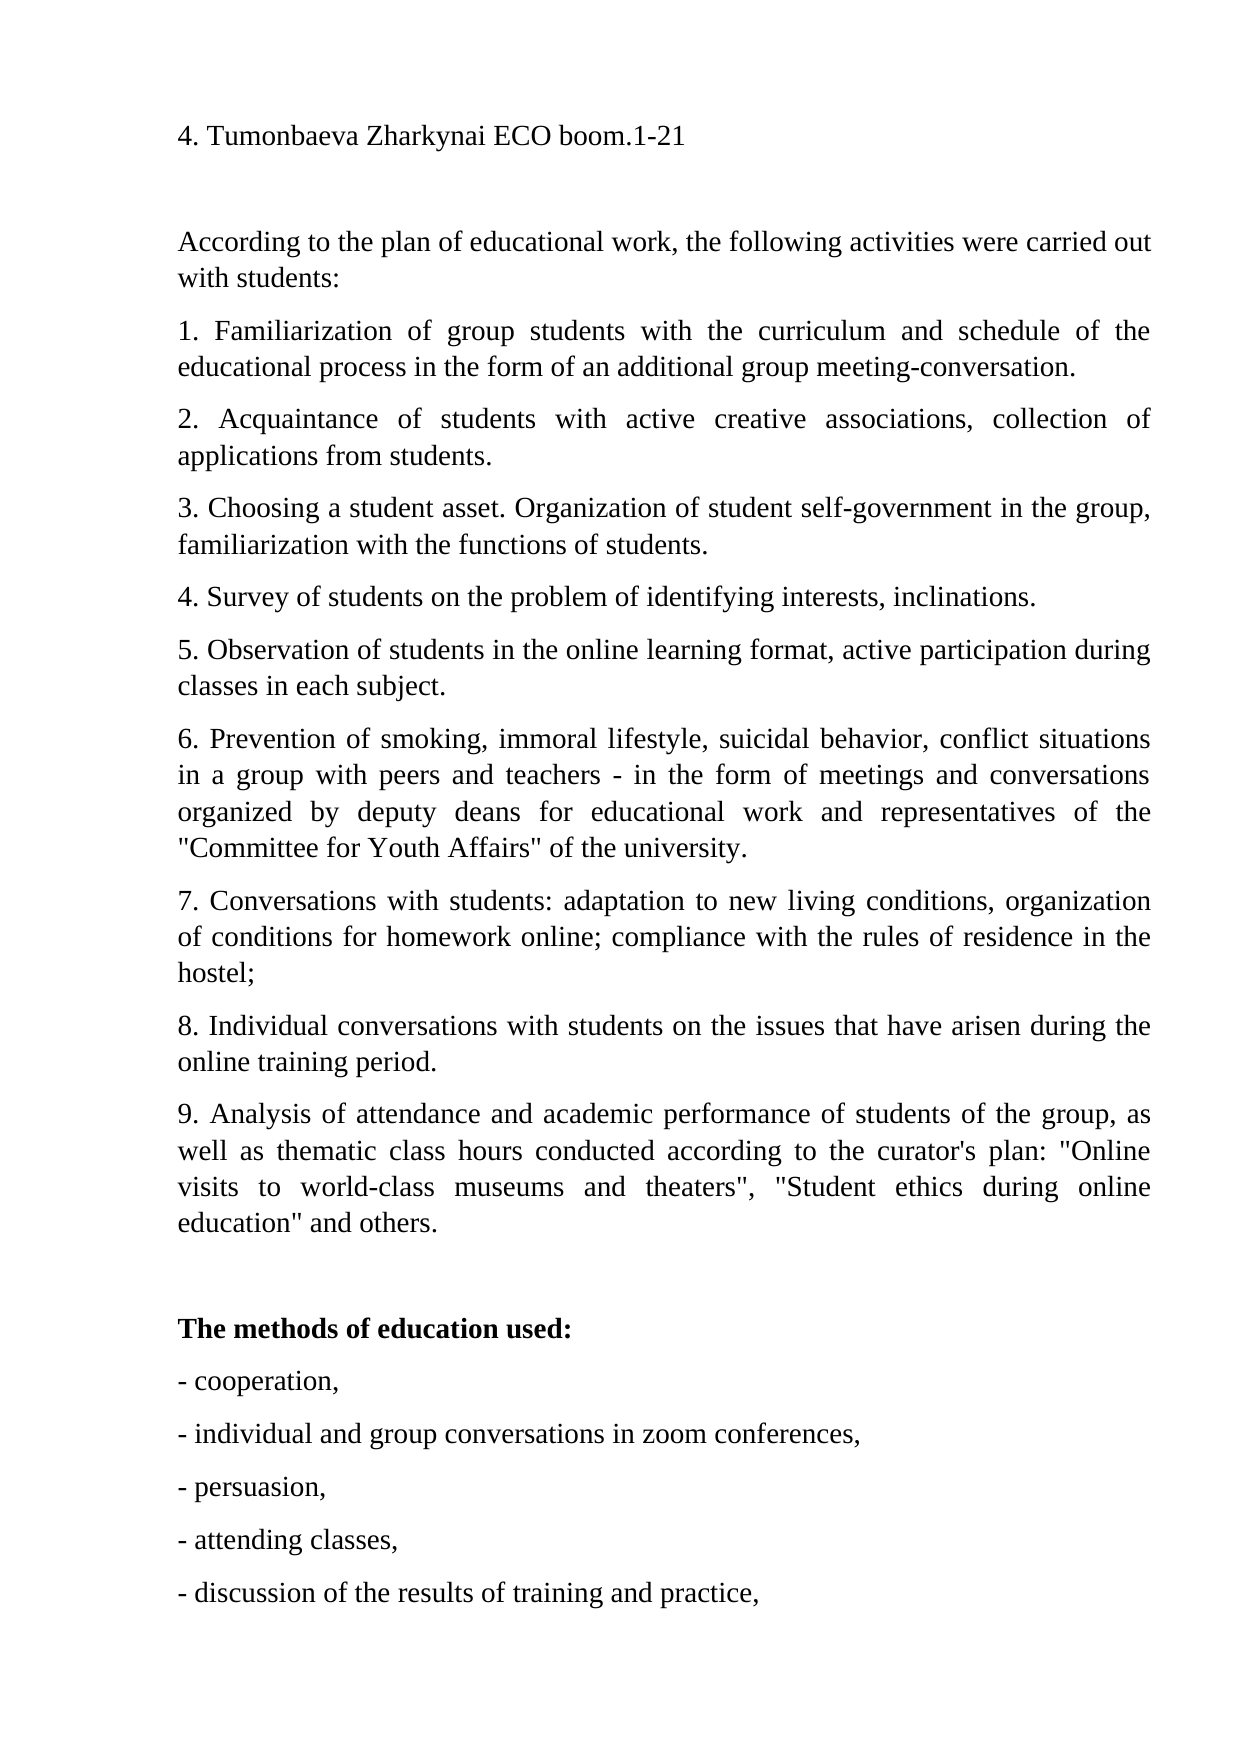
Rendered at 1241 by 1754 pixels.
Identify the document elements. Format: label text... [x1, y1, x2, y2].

text According to the plan of educational work, the following activities were carried out with students: [177, 224, 1152, 293]
text 9. Analysis of attendance and academic performance of students of the group, as well as thematic class hours conducted according to the curator's plan: "Online visits to world-class museums and theaters", "Student ethics during online education" and others. [177, 1097, 1152, 1239]
text - discussion of the results of training and practice, [177, 1575, 1152, 1608]
text 7. Conversations with students: adaptation to new living conditions, organization of conditions for homework online; compliance with the rules of residence in the hostel; [177, 883, 1152, 988]
text 6. Prevention of smoking, immoral lifestyle, suicidal behavior, conflict situations in a group with peers and teachers - in the form of meetings and conversations organized by deputy deans for educational work and representatives of the "Committee for Youth Affairs" of the university. [177, 721, 1152, 863]
text 4. Survey of students on the problem of identifying interests, inclinations. [177, 579, 1152, 613]
text 5. Observation of students in the online learning format, active participation during classes in each subject. [177, 632, 1152, 702]
text - persuasion, [177, 1469, 1152, 1503]
text 2. Acquaintance of students with active creative associations, collection of applications from students. [177, 402, 1152, 471]
text - individual and group conversations in zoom conferences, [177, 1416, 1152, 1450]
text The methods of education used: [177, 1311, 1152, 1344]
text - attending classes, [177, 1522, 1152, 1556]
text 8. Individual conversations with students on the issues that have arisen during the online training period. [177, 1008, 1152, 1077]
text - cooperation, [177, 1363, 1152, 1397]
text 1. Familiarization of group students with the curriculum and schedule of the educational process in the form of an additional group meeting-conversation. [177, 313, 1152, 382]
text 4. Tumonbaeva Zharkynai ECO boom.1-21 [177, 118, 1152, 152]
text 3. Choosing a student asset. Organization of student self-government in the group, familiarization with the functions of students. [177, 491, 1152, 560]
